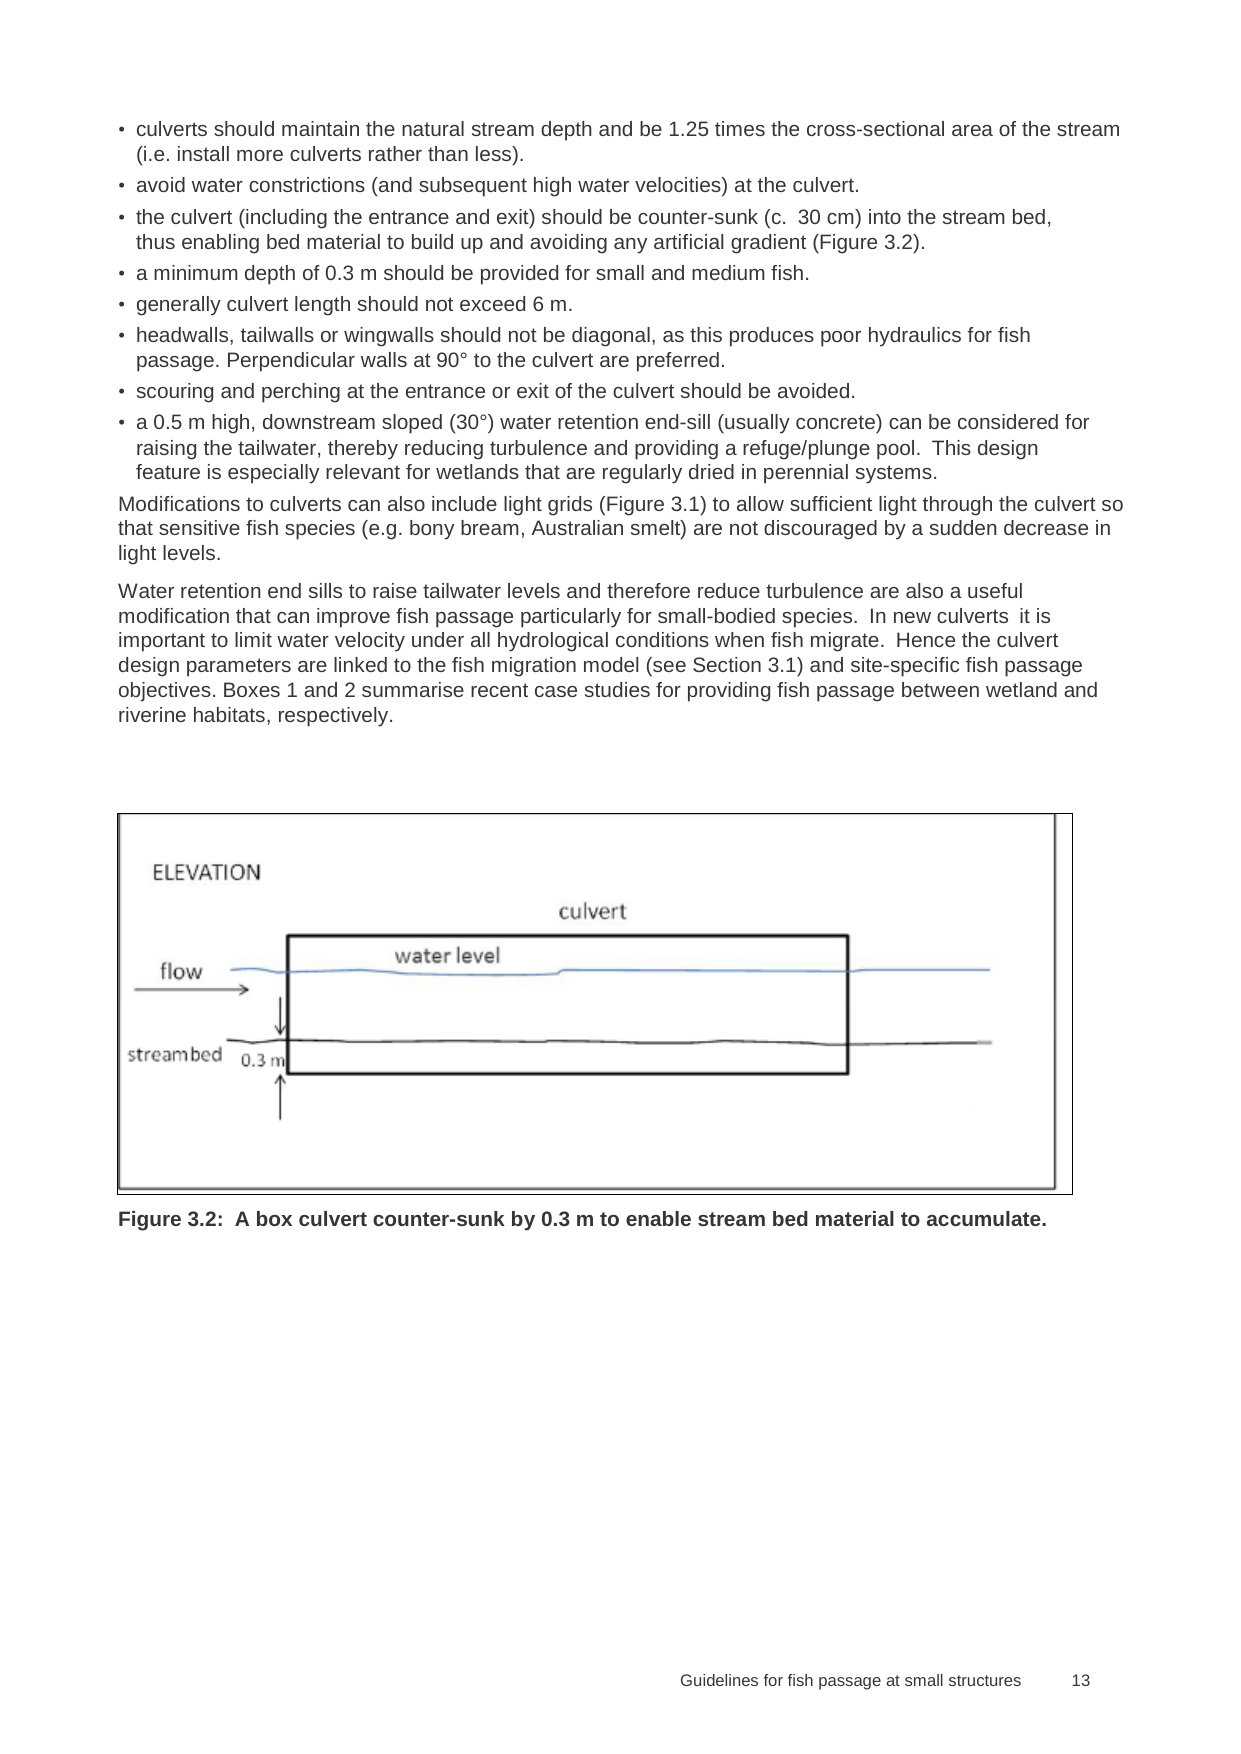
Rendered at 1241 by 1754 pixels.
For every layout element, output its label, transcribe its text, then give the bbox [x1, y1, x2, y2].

list the culvert (including the entrance and exit) should be counter-sunk (c. 30 cm) into the stream bed, thus enabling bed material to build up and avoiding any artificial gradient (Figure 3.2). [118, 205, 1096, 253]
text Guidelines for fish passage at small structures 13 [680, 1671, 1132, 1690]
text Figure 3.2: A box culvert counter-sunk by 0.3 m to enable stream bed material to accumulate. [118, 1207, 1132, 1231]
picture [118, 814, 1072, 1194]
text Water retention end sills to raise tailwater levels and therefore reduce turbulence are also a useful modification that can improve fish passage particularly for small-bodied species. In new culverts it is important to limit water velocity under all hydrological conditions when fish migrate. Hence the culvert design parameters are linked to the fish migration model (see Section 3.1) and site-specific fish passage objectives. Boxes 1 and 2 summarise recent case studies for providing fish passage between wetland and riverine habitats, respectively. [118, 578, 1121, 727]
list generally culvert length should not exceed 6 m. [118, 292, 1132, 316]
text (i.e. install more culverts rather than less). [136, 142, 1114, 166]
list a 0.5 m high, downstream sloped (30°) water retention end-sill (usually concrete) can be considered for raising the tailwater, thereby reducing turbulence and providing a refuge/plunge pool. This design feature is especially relevant for wetlands that are regularly dried in perennial systems. [118, 410, 1106, 484]
text Modifications to culverts can also include light grids (Figure 3.1) to allow sufficient light through the culvert so that sensitive fish species (e.g. bony bream, Australian smelt) are not discouraged by a sudden decrease in light levels. [118, 491, 1132, 565]
list culverts should maintain the natural stream depth and be 1.25 times the cross-sectional area of the stream [118, 117, 1132, 141]
list scouring and perching at the entrance or exit of the culvert should be avoided. [118, 379, 1132, 403]
list headwalls, tailwalls or wingwalls should not be diagonal, as this produces poor hydraulics for fish passage. Perpendicular walls at 90° to the culvert are preferred. [118, 323, 1117, 372]
list a minimum depth of 0.3 m should be provided for small and medium fish. [118, 260, 1132, 284]
list avoid water constrictions (and subsequent high water velocities) at the culvert. [118, 173, 1132, 197]
